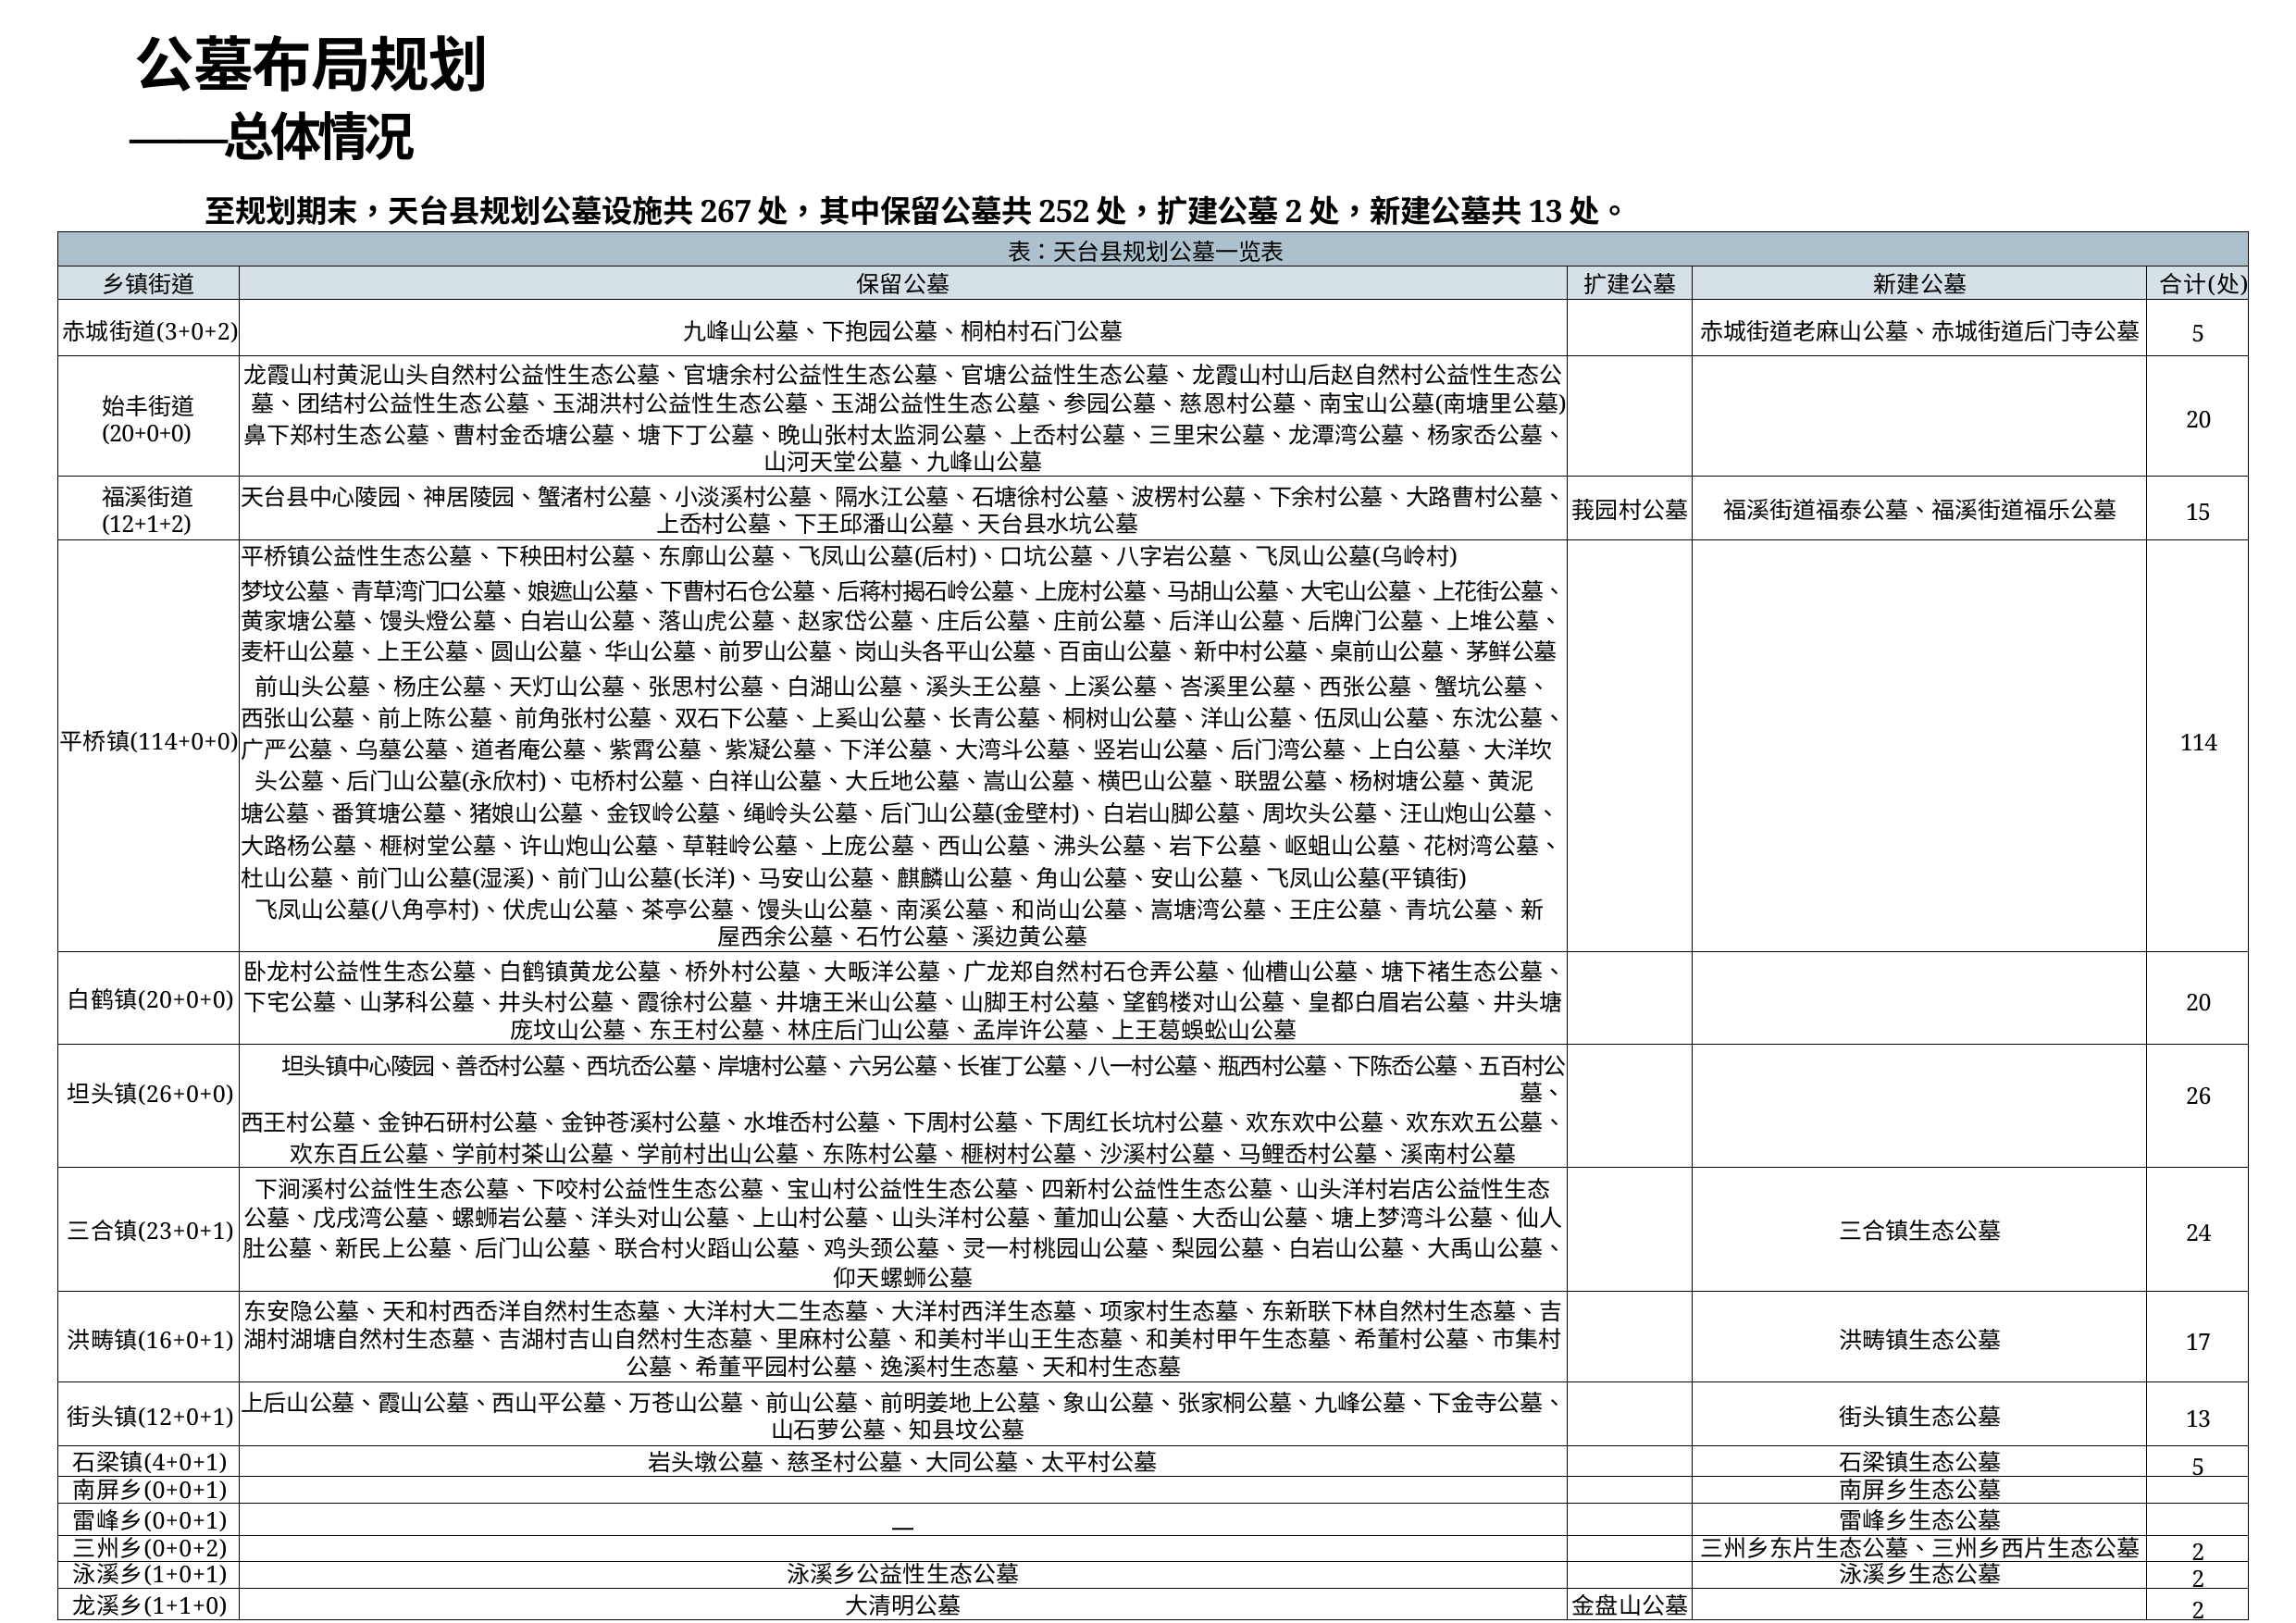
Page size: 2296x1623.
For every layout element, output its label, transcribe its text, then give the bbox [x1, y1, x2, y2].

table_cell [1568, 1168, 1692, 1291]
table_cell 坦头镇中心陵园、善岙村公墓、西坑岙公墓、岸塘村公墓、六另公墓、长崔丁公墓、八一村公墓、瓶西村公墓、下陈岙公墓、五百村公墓、 西王村公墓、金钟石研村公墓、金钟苍溪村公墓、水堆岙村公墓、下周村公墓、下周红长坑村公墓、欢东欢中公墓、欢东欢五公墓、 欢东百丘公墓、学前村茶山公墓、学前村出山公墓、东陈村公墓、榧树村公墓、沙溪村公墓、马鲤岙村公墓、溪南村公墓 [240, 1045, 1567, 1167]
table_cell [1568, 1292, 1692, 1381]
table_cell 南屏乡(0+0+1) [58, 1477, 239, 1503]
table_cell [1568, 1045, 1692, 1167]
table_cell 石梁镇(4+0+1) [58, 1446, 239, 1476]
table_cell [240, 1536, 1567, 1561]
table_cell 17 [2147, 1292, 2248, 1381]
table_cell 街头镇生态公墓 [1693, 1382, 2146, 1445]
table_cell 洪畴镇生态公墓 [1693, 1292, 2146, 1381]
text 至规划期末，天台县规划公墓设施共267处，其中保留公墓共252处，扩建公墓2处，新建公墓共13处。 [205, 192, 2250, 229]
table_cell 石梁镇生态公墓 [1693, 1446, 2146, 1476]
table_cell 金盘山公墓 [1568, 1589, 1692, 1619]
table_cell 岩头墩公墓、慈圣村公墓、大同公墓、太平村公墓 [240, 1446, 1567, 1476]
table_cell [240, 1477, 1567, 1503]
table_cell 上后山公墓、霞山公墓、西山平公墓、万苍山公墓、前山公墓、前明姜地上公墓、象山公墓、张家桐公墓、九峰公墓、下金寺公墓、 山石萝公墓、知县坟公墓 [240, 1382, 1567, 1445]
table_cell [1568, 1504, 1692, 1535]
table_cell 泳溪乡公益性生态公墓 [240, 1562, 1567, 1588]
table_cell 莪园村公墓 [1568, 477, 1692, 539]
table_cell [2147, 1477, 2248, 1503]
table_cell 20 [2147, 952, 2248, 1043]
table_cell 福溪街道福泰公墓、福溪街道福乐公墓 [1693, 477, 2146, 539]
table_cell 合计(处) [2147, 266, 2248, 299]
table_cell 大清明公墓 [240, 1589, 1567, 1619]
table_cell 三合镇生态公墓 [1693, 1168, 2146, 1291]
table_cell 乡镇街道 [58, 266, 239, 299]
table_cell 赤城街道(3+0+2) [58, 300, 239, 355]
table_cell 114 [2147, 540, 2248, 951]
table_cell 始丰街道 (20+0+0) [58, 356, 239, 476]
table_cell 泳溪乡(1+0+1) [58, 1562, 239, 1588]
table_cell 15 [2147, 477, 2248, 539]
table_cell 三州乡(0+0+2) [58, 1536, 239, 1561]
table_header 表：天台县规划公墓一览表 [58, 232, 2248, 266]
table_cell 雷峰乡生态公墓 [1693, 1504, 2146, 1535]
table_cell 雷峰乡(0+0+1) [58, 1504, 239, 1535]
table_cell 新建公墓 [1693, 266, 2146, 299]
table_cell 龙霞山村黄泥山头自然村公益性生态公墓、官塘余村公益性生态公墓、官塘公益性生态公墓、龙霞山村山后赵自然村公益性生态公 墓、团结村公益性生态公墓、玉湖洪村公益性生态公墓、玉湖公益性生态公墓、参园公墓、慈恩村公墓、南宝山公墓(南塘里公墓) 鼻下郑村生态公墓、曹村金岙塘公墓、塘下丁公墓、晚山张村太监洞公墓、上岙村公墓、三里宋公墓、龙潭湾公墓、杨家岙公墓、 山河天堂公墓、九峰山公墓 [240, 356, 1567, 476]
table_cell [1568, 356, 1692, 476]
table_cell 2 [2147, 1536, 2248, 1561]
table_cell 扩建公墓 [1568, 266, 1692, 299]
table_cell 26 [2147, 1045, 2248, 1167]
table_cell 2 [2147, 1589, 2248, 1619]
table_cell 保留公墓 [240, 266, 1567, 299]
table_cell [1568, 540, 1692, 951]
table_cell 东安隐公墓、天和村西岙洋自然村生态墓、大洋村大二生态墓、大洋村西洋生态墓、项家村生态墓、东新联下林自然村生态墓、吉 湖村湖塘自然村生态墓、吉湖村吉山自然村生态墓、里麻村公墓、和美村半山王生态墓、和美村甲午生态墓、希董村公墓、市集村 公墓、希董平园村公墓、逸溪村生态墓、天和村生态墓 [240, 1292, 1567, 1381]
table_cell 南屏乡生态公墓 [1693, 1477, 2146, 1503]
table_cell 泳溪乡生态公墓 [1693, 1562, 2146, 1588]
table_cell 三合镇(23+0+1) [58, 1168, 239, 1291]
table_cell 13 [2147, 1382, 2248, 1445]
table_cell 龙溪乡(1+1+0) [58, 1589, 239, 1619]
table_cell [1568, 300, 1692, 355]
table_cell 下涧溪村公益性生态公墓、下咬村公益性生态公墓、宝山村公益性生态公墓、四新村公益性生态公墓、山头洋村岩店公益性生态 公墓、戊戌湾公墓、螺蛳岩公墓、洋头对山公墓、上山村公墓、山头洋村公墓、董加山公墓、大岙山公墓、塘上梦湾斗公墓、仙人 肚公墓、新民上公墓、后门山公墓、联合村火蹈山公墓、鸡头颈公墓、灵一村桃园山公墓、梨园公墓、白岩山公墓、大禹山公墓、 仰天螺蛳公墓 [240, 1168, 1567, 1291]
table_cell 天台县中心陵园、神居陵园、蟹渚村公墓、小淡溪村公墓、隔水江公墓、石塘徐村公墓、波楞村公墓、下余村公墓、大路曹村公墓、 上岙村公墓、下王邱潘山公墓、天台县水坑公墓 [240, 477, 1567, 539]
table_cell 5 [2147, 1446, 2248, 1476]
table_cell [2147, 1504, 2248, 1535]
table_cell 20 [2147, 356, 2248, 476]
table_cell 24 [2147, 1168, 2248, 1291]
table_cell [1568, 1562, 1692, 1588]
table_cell 平桥镇公益性生态公墓、下秧田村公墓、东廓山公墓、飞凤山公墓(后村)、口坑公墓、八字岩公墓、飞凤山公墓(乌岭村) 梦坟公墓、青草湾门口公墓、娘遮山公墓、下曹村石仓公墓、后蒋村揭石岭公墓、上庞村公墓、马胡山公墓、大宅山公墓、上花街公墓、 黄家塘公墓、馒头燈公墓、白岩山公墓、落山虎公墓、赵家岱公墓、庄后公墓、庄前公墓、后洋山公墓、后牌门公墓、上堆公墓、 麦杆山公墓、上王公墓、圆山公墓、华山公墓、前罗山公墓、岗山头各平山公墓、百亩山公墓、新中村公墓、桌前山公墓、茅鲜公墓 前山头公墓、杨庄公墓、天灯山公墓、张思村公墓、白湖山公墓、溪头王公墓、上溪公墓、峇溪里公墓、西张公墓、蟹坑公墓、 西张山公墓、前上陈公墓、前角张村公墓、双石下公墓、上奚山公墓、长青公墓、桐树山公墓、洋山公墓、伍凤山公墓、东沈公墓、 广严公墓、乌墓公墓、道者庵公墓、紫霄公墓、紫凝公墓、下洋公墓、大湾斗公墓、竖岩山公墓、后门湾公墓、上白公墓、大洋坎 头公墓、后门山公墓(永欣村)、屯桥村公墓、白祥山公墓、大丘地公墓、嵩山公墓、横巴山公墓、联盟公墓、杨树塘公墓、黄泥 塘公墓、番箕塘公墓、猪娘山公墓、金钗岭公墓、绳岭头公墓、后门山公墓(金壁村)、白岩山脚公墓、周坎头公墓、汪山炮山公墓、 大路杨公墓、榧树堂公墓、许山炮山公墓、草鞋岭公墓、上庞公墓、西山公墓、沸头公墓、岩下公墓、岖蛆山公墓、花树湾公墓、 杜山公墓、前门山公墓(湿溪)、前门山公墓(长洋)、马安山公墓、麒麟山公墓、角山公墓、安山公墓、飞凤山公墓(平镇街) 飞凤山公墓(八角亭村)、伏虎山公墓、茶亭公墓、馒头山公墓、南溪公墓、和尚山公墓、嵩塘湾公墓、王庄公墓、青坑公墓、新 屋西余公墓、石竹公墓、溪边黄公墓 [240, 540, 1567, 951]
table_cell 福溪街道 (12+1+2) [58, 477, 239, 539]
table_cell 2 [2147, 1562, 2248, 1588]
table_cell 5 [2147, 300, 2248, 355]
table_cell 洪畴镇(16+0+1) [58, 1292, 239, 1381]
table_cell [1568, 1446, 1692, 1476]
text 公墓布局规划 ——总体情况 [130, 24, 491, 171]
table_cell 九峰山公墓、下抱园公墓、桐柏村石门公墓 [240, 300, 1567, 355]
table_cell 白鹤镇(20+0+0) [58, 952, 239, 1043]
table_cell 卧龙村公益性生态公墓、白鹤镇黄龙公墓、桥外村公墓、大畈洋公墓、广龙郑自然村石仓弄公墓、仙槽山公墓、塘下褚生态公墓、 下宅公墓、山茅科公墓、井头村公墓、霞徐村公墓、井塘王米山公墓、山脚王村公墓、望鹤楼对山公墓、皇都白眉岩公墓、井头塘 庞坟山公墓、东王村公墓、林庄后门山公墓、孟岸许公墓、上王葛蜈蚣山公墓 [240, 952, 1567, 1043]
table_cell 一 [240, 1504, 1567, 1535]
table_cell [1568, 1382, 1692, 1445]
table_cell [1693, 1045, 2146, 1167]
table_cell [1568, 1477, 1692, 1503]
table_cell 坦头镇(26+0+0) [58, 1045, 239, 1167]
table_cell [1568, 1536, 1692, 1561]
table_cell 三州乡东片生态公墓、三州乡西片生态公墓 [1693, 1536, 2146, 1561]
table_cell 街头镇(12+0+1) [58, 1382, 239, 1445]
table_cell [1693, 356, 2146, 476]
table_cell 赤城街道老麻山公墓、赤城街道后门寺公墓 [1693, 300, 2146, 355]
table_cell 平桥镇(114+0+0) [58, 540, 239, 951]
table_cell [1693, 952, 2146, 1043]
table_cell [1693, 540, 2146, 951]
table_cell [1568, 952, 1692, 1043]
table_cell [1693, 1589, 2146, 1619]
